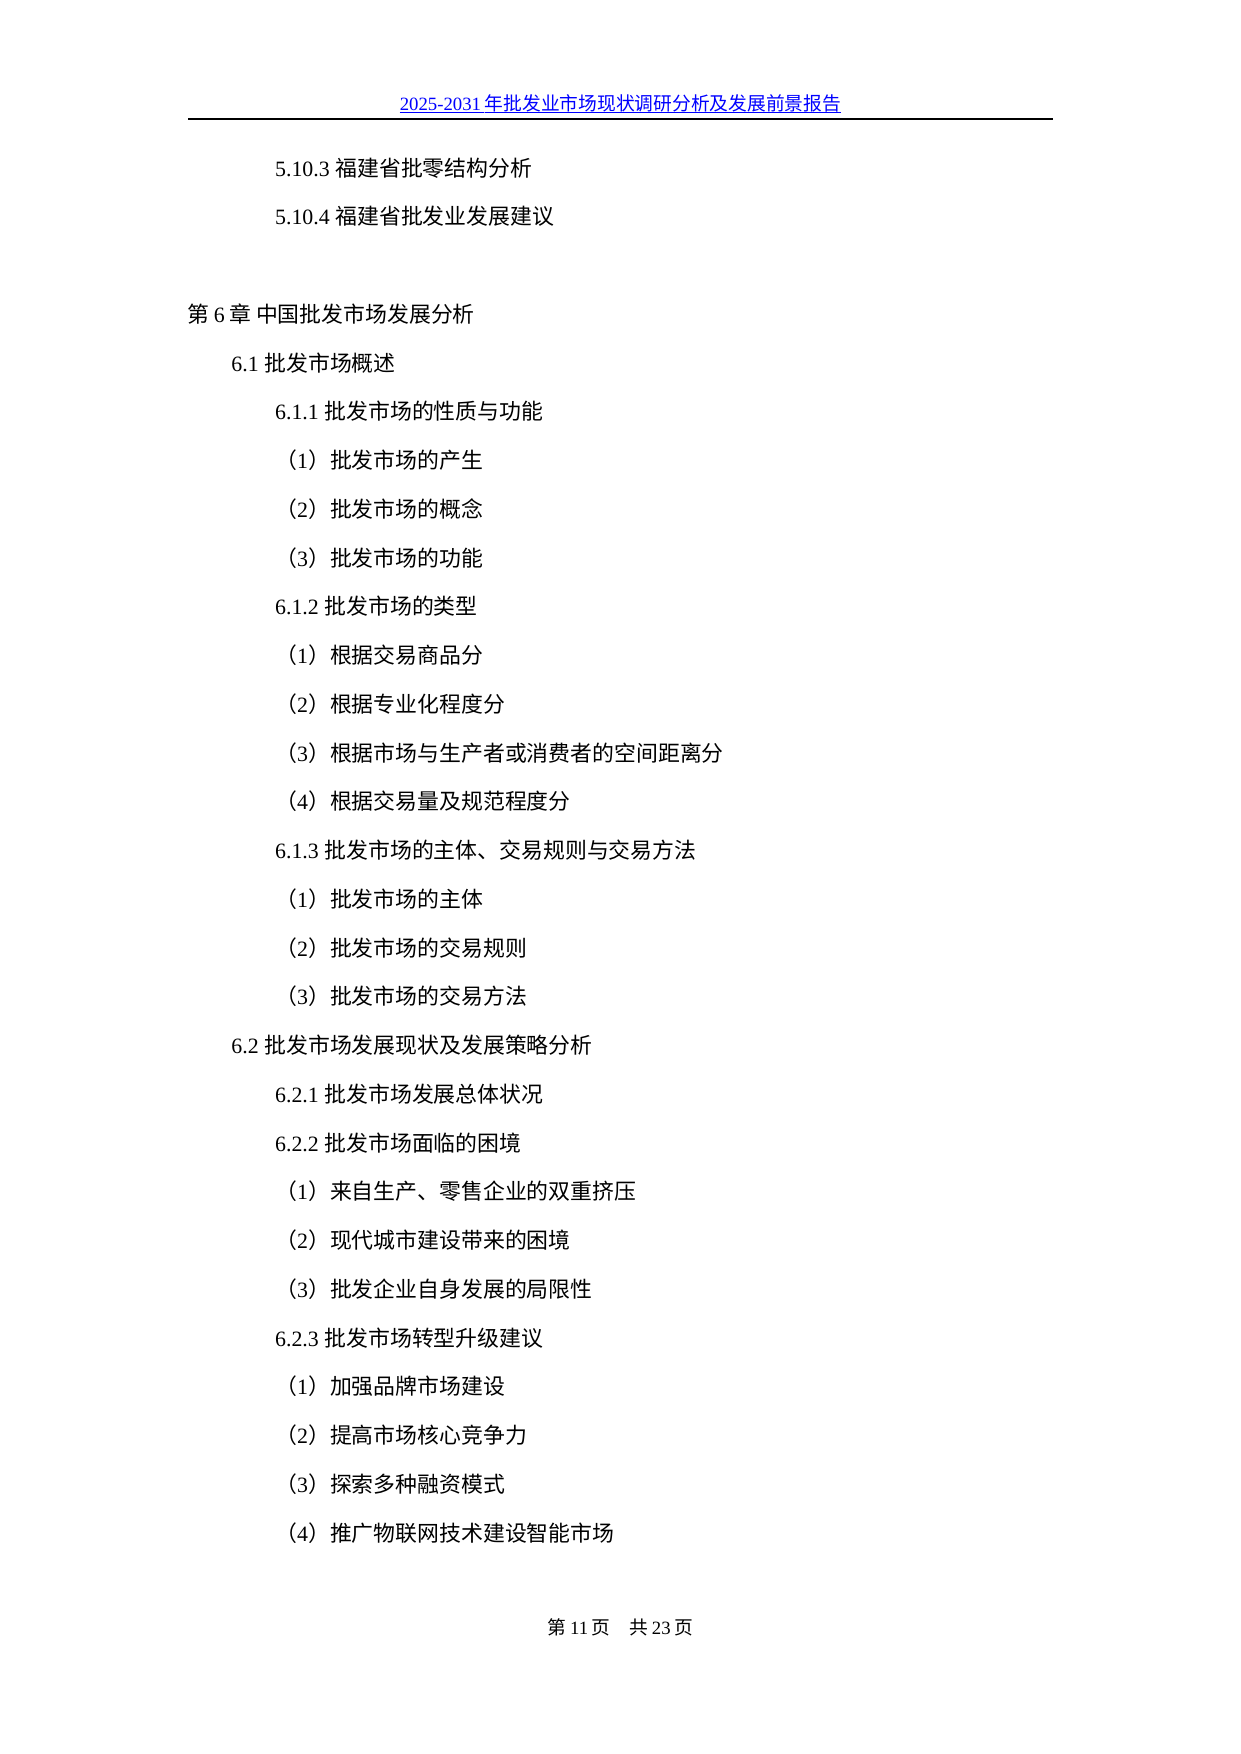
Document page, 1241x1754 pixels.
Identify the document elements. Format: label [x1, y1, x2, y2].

text [187, 150, 1053, 1548]
